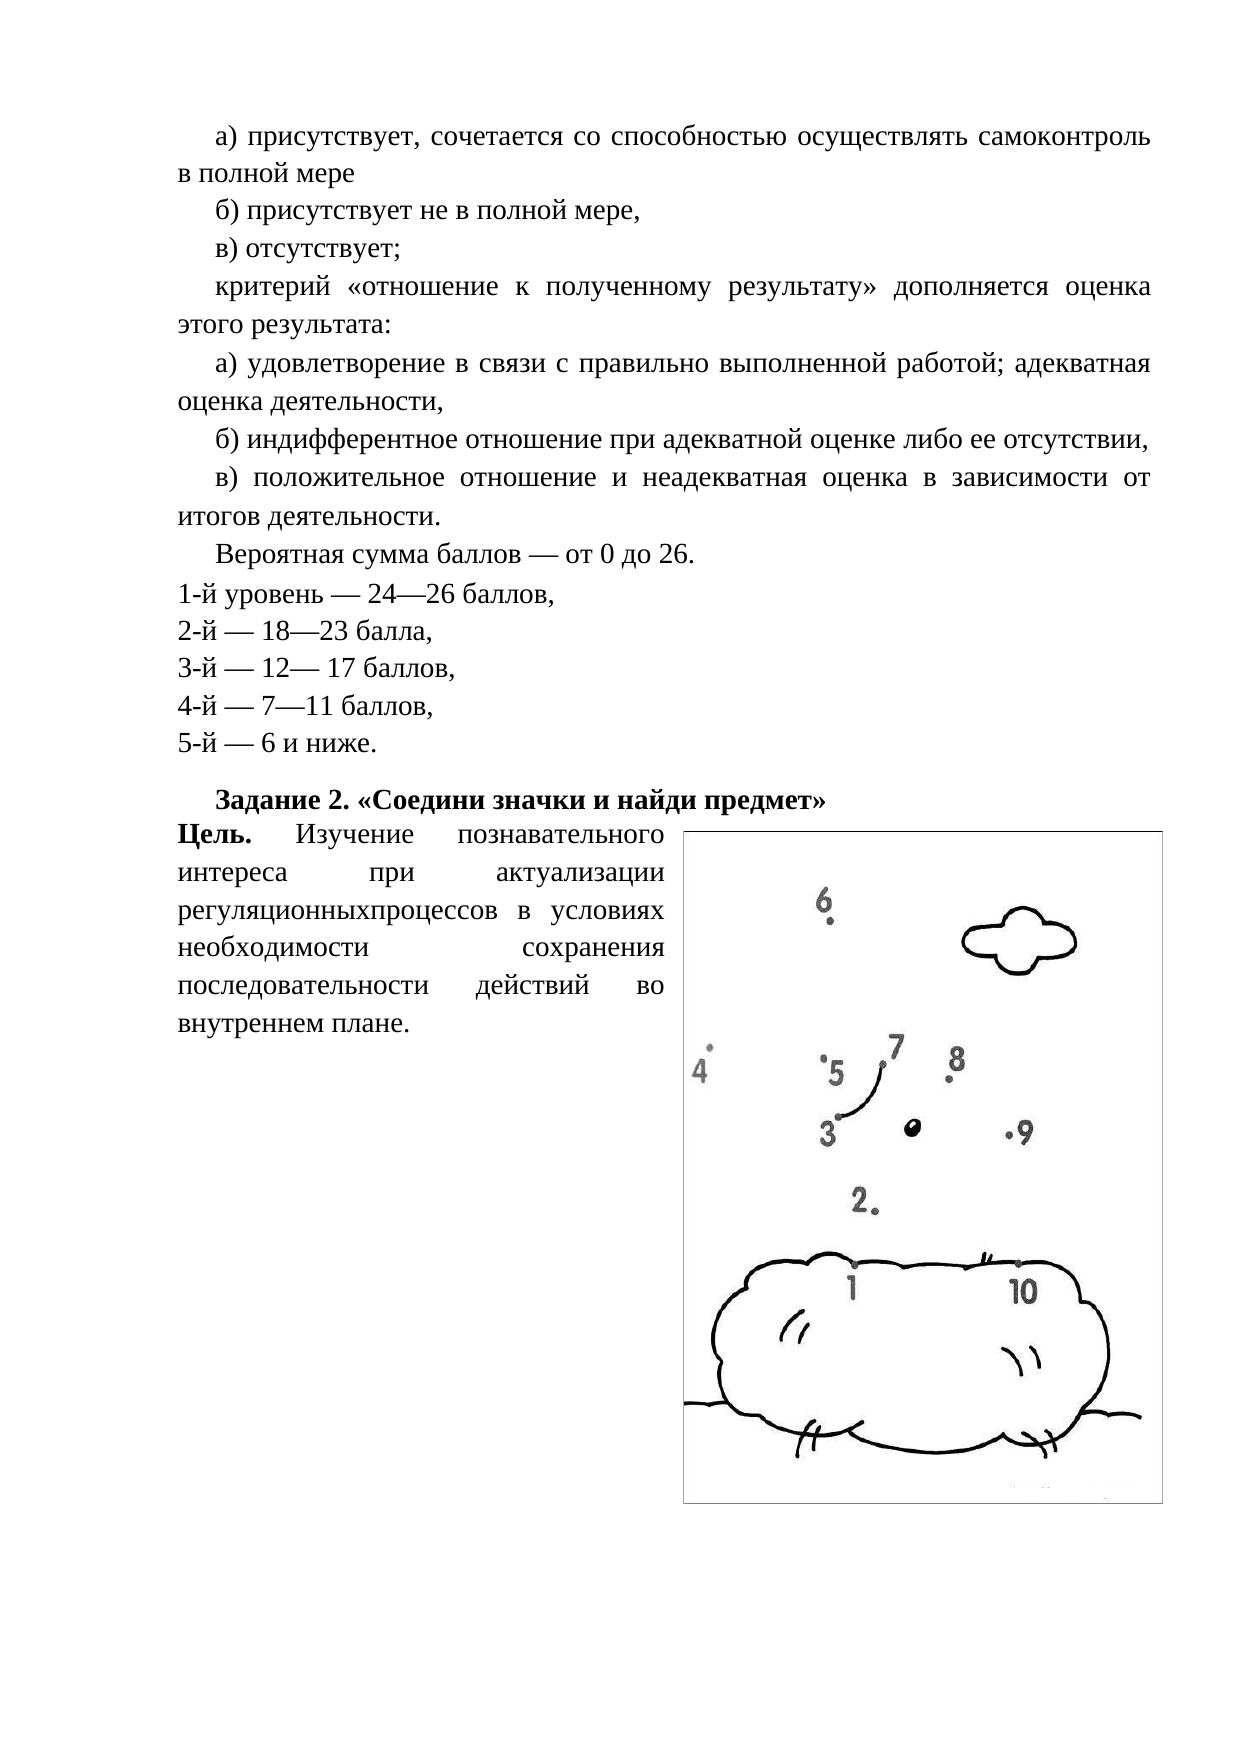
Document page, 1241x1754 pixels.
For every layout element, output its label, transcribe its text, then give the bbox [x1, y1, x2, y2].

text критерий «отношение к полученному результату» дополняется оценка этого результата: [177, 268, 1152, 340]
picture [683, 831, 1163, 1504]
text Цель. Изучение познавательного интереса при актуализации регуляционныхпроцессов в условиях необходимости сохранения последовательности действий во внутреннем плане. [177, 816, 1152, 1039]
text а) удовлетворение в связи с правильно выполненной работой; адекватная оценка деятельности, [177, 345, 1152, 417]
text Задание 2. «Соедини значки и найди предмет» [215, 783, 1152, 816]
text а) присутствует, сочетается со способностью осуществлять самоконтроль в полной мере [177, 118, 1152, 188]
text 3-й — 12— 17 баллов, [177, 651, 1152, 684]
text в) отсутствует; [177, 230, 1152, 264]
text б) присутствует не в полной мере, [177, 192, 1152, 225]
text в) положительное отношение и неадекватная оценка в зависимости от итогов деятельности. [177, 459, 1152, 531]
text 2-й — 18—23 балла, [177, 613, 1152, 647]
text б) индифферентное отношение при адекватной оценке либо ее отсутствии, [177, 421, 1152, 455]
text 5-й — 6 и ниже. [177, 725, 1152, 758]
text 1-й уровень — 24—26 баллов, [177, 576, 1152, 610]
text 4-й — 7—11 баллов, [177, 688, 1152, 721]
text Вероятная сумма баллов — от 0 до 26. [215, 536, 1152, 570]
